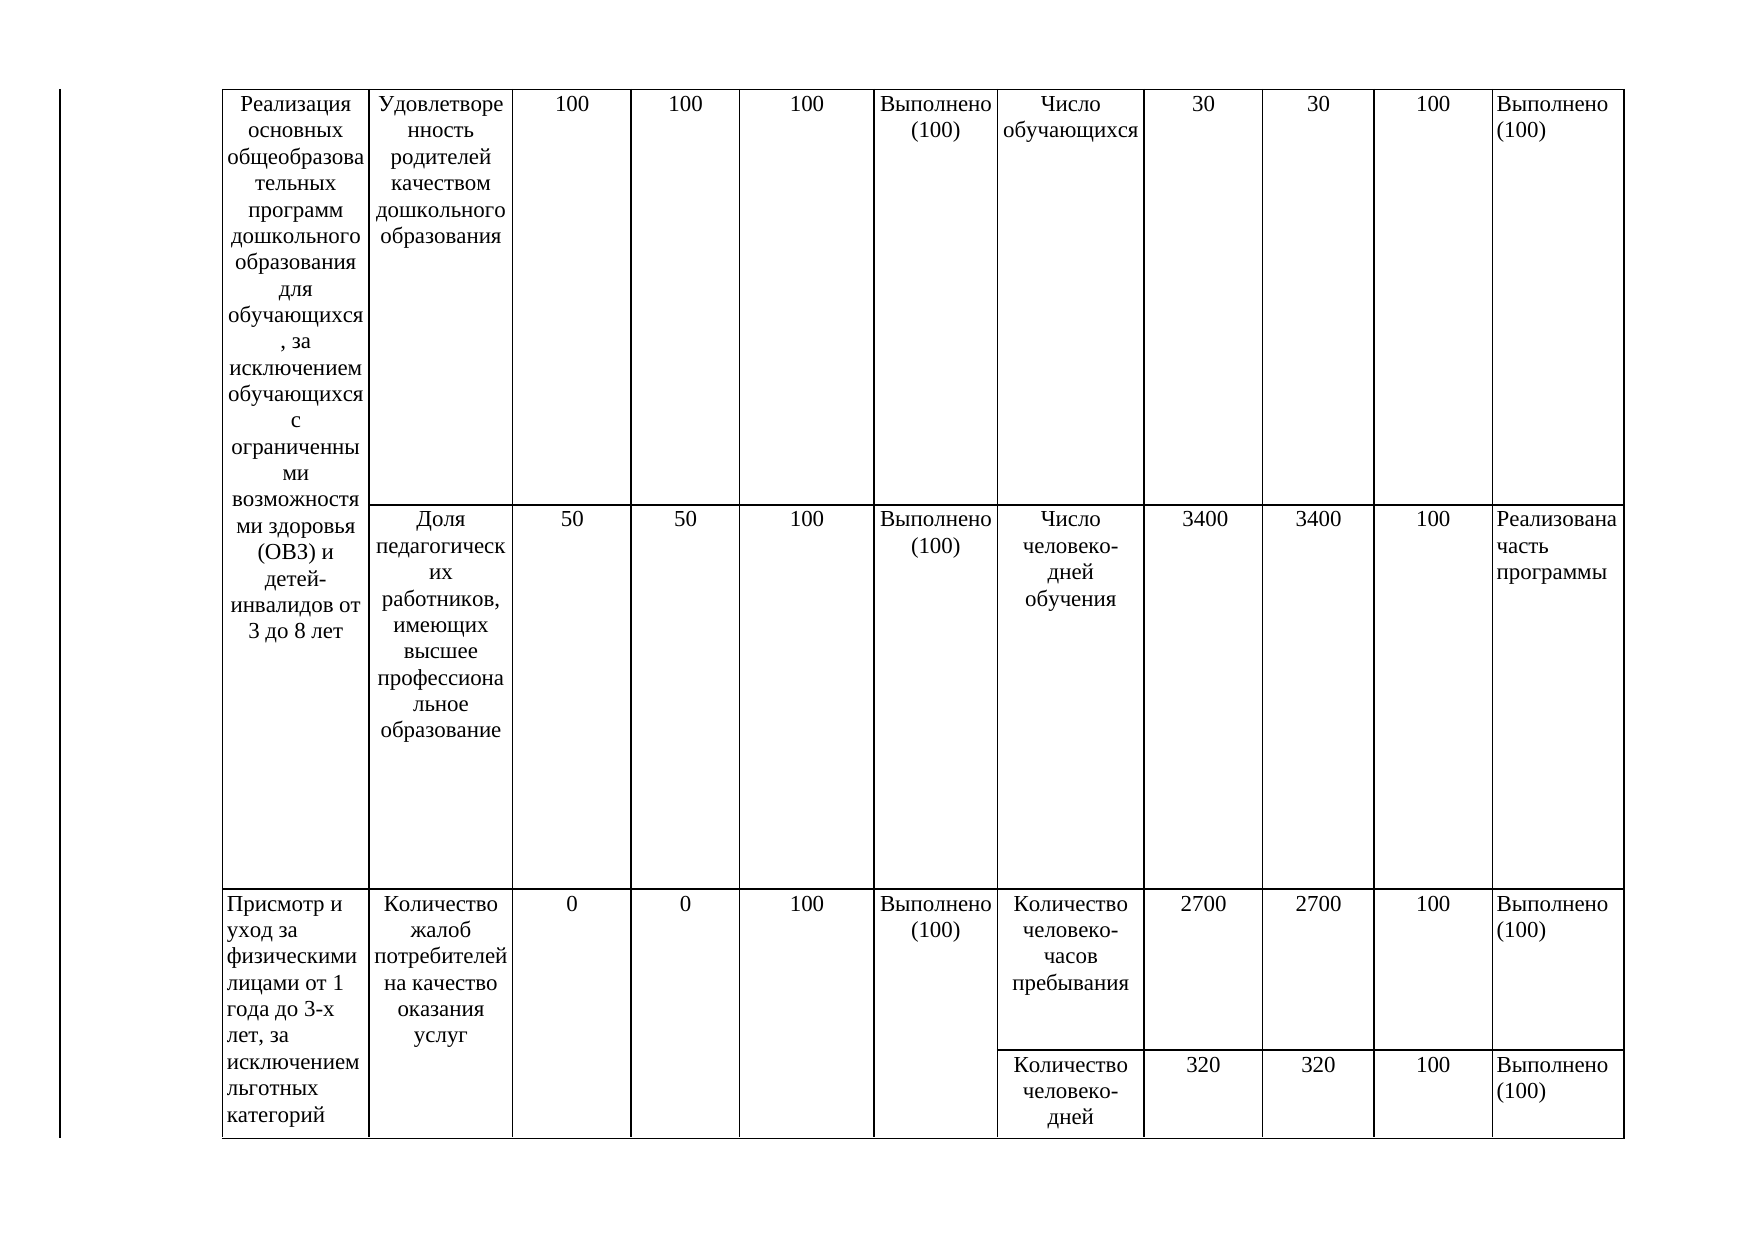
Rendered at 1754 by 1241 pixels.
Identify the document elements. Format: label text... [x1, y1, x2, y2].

table_cell 30 [1145, 90, 1262, 504]
table_cell 100 [740, 506, 873, 888]
table_cell Реализация основных общеобразовательных программ дошкольного образования для обучающихся, за исключением обучающихся с ограниченными возможностями здоровья (ОВЗ) и детей-инвалидов от 3 до 8 лет [223, 90, 368, 888]
table_cell 100 [632, 90, 739, 504]
table_cell 3400 [1263, 506, 1373, 888]
table_cell Реализована часть программы [1493, 506, 1623, 888]
table_cell 0 [632, 890, 739, 1137]
table_cell 100 [740, 90, 873, 504]
table_cell Количество человеко-дней [998, 1051, 1143, 1137]
table_cell 100 [1375, 90, 1492, 504]
table_cell Удовлетворенность родителей качеством дошкольного образования [370, 90, 512, 504]
table_cell 320 [1145, 1051, 1262, 1137]
table_cell 100 [1375, 1051, 1492, 1137]
table_cell 100 [1375, 890, 1492, 1049]
table_cell Число обучающихся [998, 90, 1143, 504]
table_cell Выполнено (100) [875, 890, 997, 1137]
table_cell 0 [513, 890, 630, 1137]
table_cell Доля педагогических работников, имеющих высшее профессиональное образование [370, 506, 512, 888]
table_cell 50 [513, 506, 630, 888]
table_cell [370, 890, 512, 1137]
table_cell 30 [1263, 90, 1373, 504]
table_cell 100 [1375, 506, 1492, 888]
table_cell Присмотр и уход за физическими лицами от 1 года до 3-х лет, за исключением льготных категорий программ дошкольного образования [223, 890, 368, 1137]
table_cell 100 [740, 890, 873, 1137]
table_cell Количество человеко-часов пребывания [998, 890, 1143, 1049]
table_cell 3400 [1145, 506, 1262, 888]
table_cell 2700 [1145, 890, 1262, 1049]
table_cell Выполнено (100) [875, 90, 997, 504]
table_cell 50 [632, 506, 739, 888]
table_cell Выполнено (100) [1493, 890, 1623, 1049]
table_cell 100 [513, 90, 630, 504]
table_cell Выполнено (100) [1493, 1051, 1623, 1137]
table_cell Число человеко-дней обучения [998, 506, 1143, 888]
table_cell Выполнено (100) [1493, 90, 1623, 504]
table_cell Выполнено (100) [875, 506, 997, 888]
table_cell 2700 [1263, 890, 1373, 1049]
table_cell 320 [1263, 1051, 1373, 1137]
